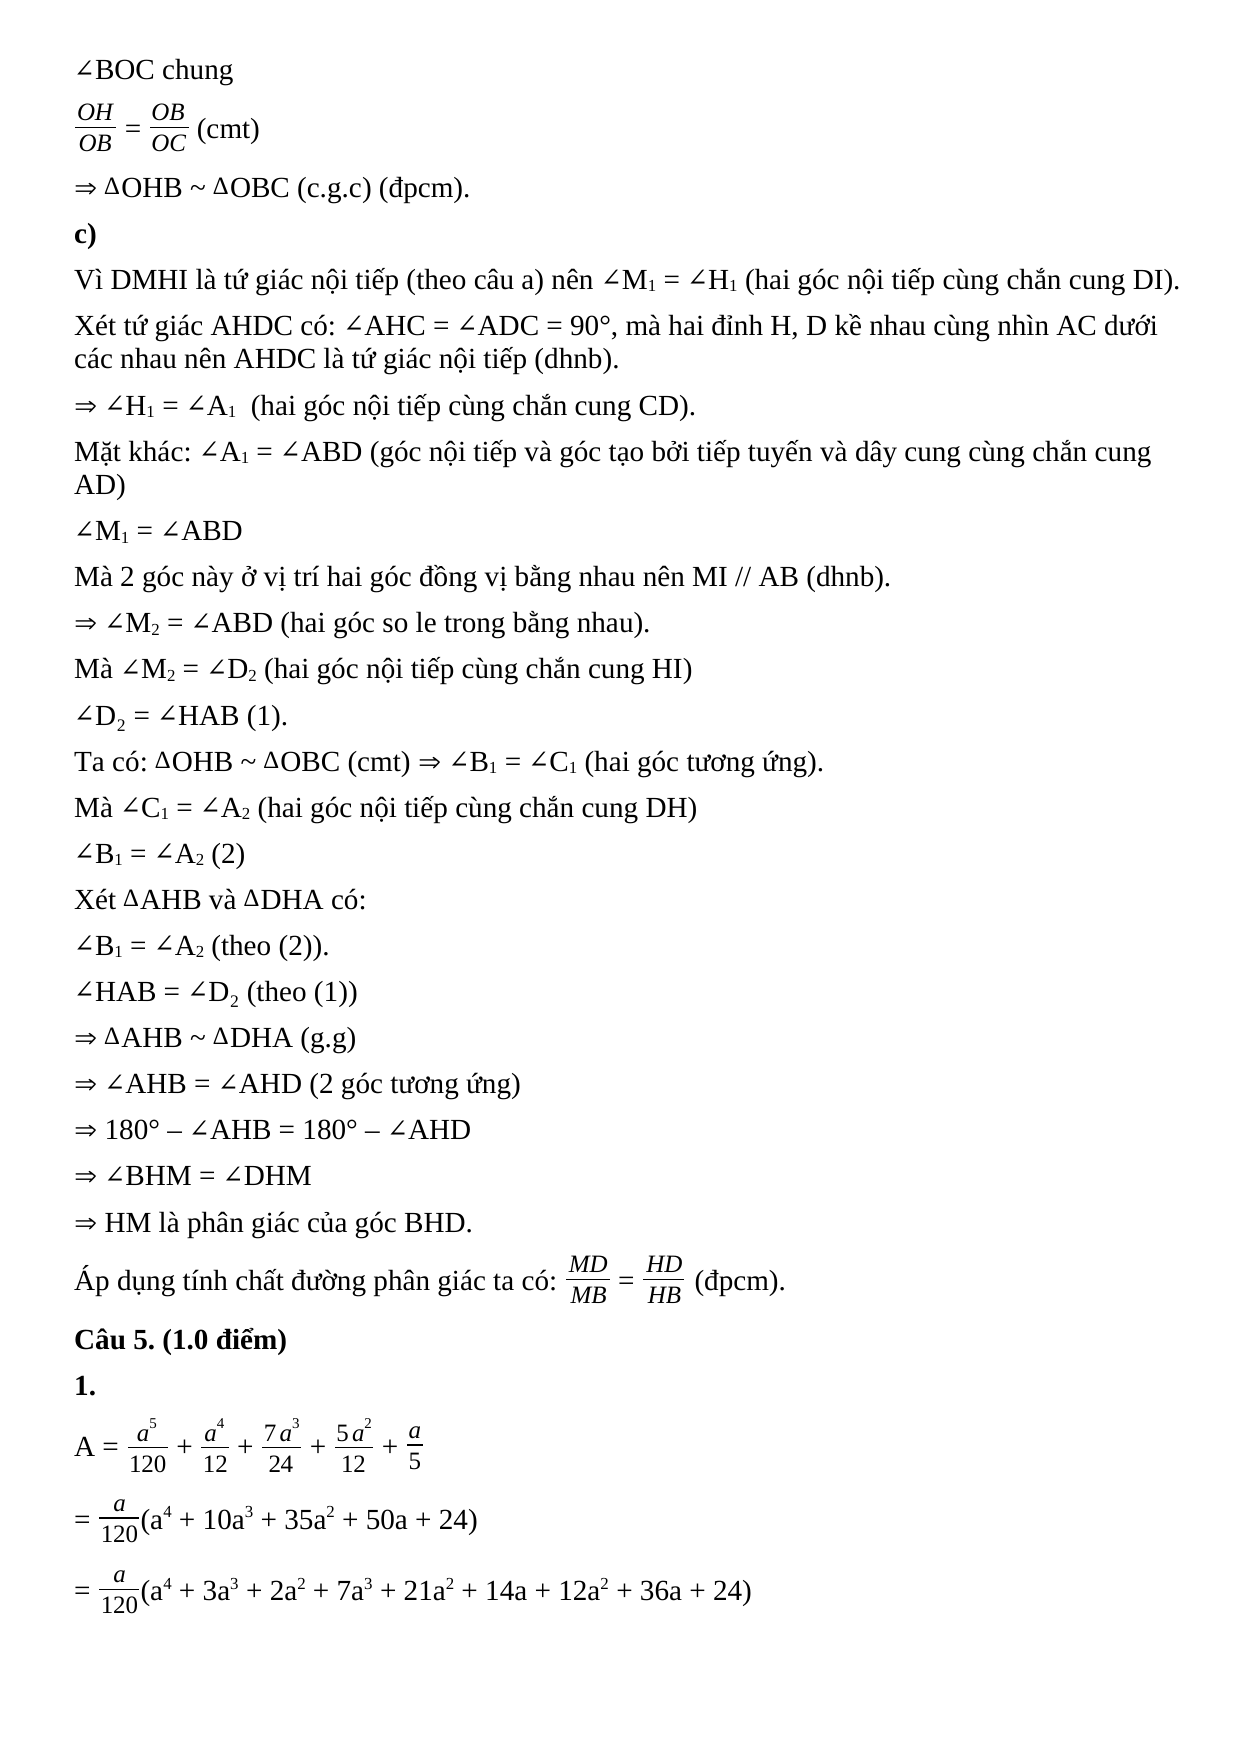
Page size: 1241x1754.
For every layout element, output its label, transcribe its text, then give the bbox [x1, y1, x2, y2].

text BHM = DHM [74, 1158, 1181, 1192]
text Câu 5. (1.0 điểm) [74, 1322, 1181, 1356]
text B1 = A2 (theo (2)). [74, 928, 1181, 962]
text M1 = ABD [74, 513, 1181, 547]
text M2 = ABD (hai góc so le trong bằng nhau). [74, 606, 1181, 639]
text B1 = A2 (2) [74, 836, 1181, 869]
text Mà M2 = D2 (hai góc nội tiếp cùng chắn cung HI) [74, 652, 1181, 685]
text Mà 2 góc này ở vị trí hai góc đồng vị bằng nhau nên MI // AB (dhnb). [74, 559, 1181, 593]
text c) [74, 216, 1181, 249]
text HM là phân giác của góc BHD. [74, 1205, 1181, 1238]
text = (a4 + 3a3 + 2a2 + 7a3 + 21a2 + 14a + 12a2 + 36a + 24) [74, 1561, 1181, 1620]
text D₂ = HAB (1). [74, 698, 1181, 731]
text Vì DMHI là tứ giác nội tiếp (theo câu a) nên M1 = H1 (hai góc nội tiếp cùng chắn cung DI). [74, 262, 1181, 296]
text HAB = D₂ (theo (1)) [74, 974, 1181, 1008]
text BOC chung [74, 52, 1181, 86]
text = (cmt) [74, 98, 1181, 157]
text = (a4 + 10a3 + 35a2 + 50a + 24) [74, 1489, 1181, 1548]
text AHB ~ DHA (g.g) [74, 1020, 1181, 1054]
text Áp dụng tính chất đường phân giác ta có: = (đpcm). [74, 1251, 1181, 1310]
text AHB = AHD (2 góc tương ứng) [74, 1066, 1181, 1100]
text OHB ~ OBC (c.g.c) (đpcm). [74, 170, 1181, 203]
text 1. [74, 1368, 1181, 1402]
text 180° – AHB = 180° – AHD [74, 1112, 1181, 1146]
text Mặt khác: A1 = ABD (góc nội tiếp và góc tạo bởi tiếp tuyến và dây cung cùng chắn cung AD) [74, 434, 1181, 501]
text Mà C1 = A2 (hai góc nội tiếp cùng chắn cung DH) [74, 790, 1181, 823]
text A = + + + + [74, 1414, 1181, 1477]
text Ta có: OHB ~ OBC (cmt) B1 = C1 (hai góc tương ứng). [74, 744, 1181, 777]
text H1 = A1 (hai góc nội tiếp cùng chắn cung CD). [74, 388, 1181, 421]
text Xét AHB và DHA có: [74, 882, 1181, 916]
text Xét tứ giác AHDC có: AHC = ADC = 90°, mà hai đỉnh H, D kề nhau cùng nhìn AC dưới các nhau nên AHDC là tứ giác nội tiếp (dhnb). [74, 308, 1181, 375]
